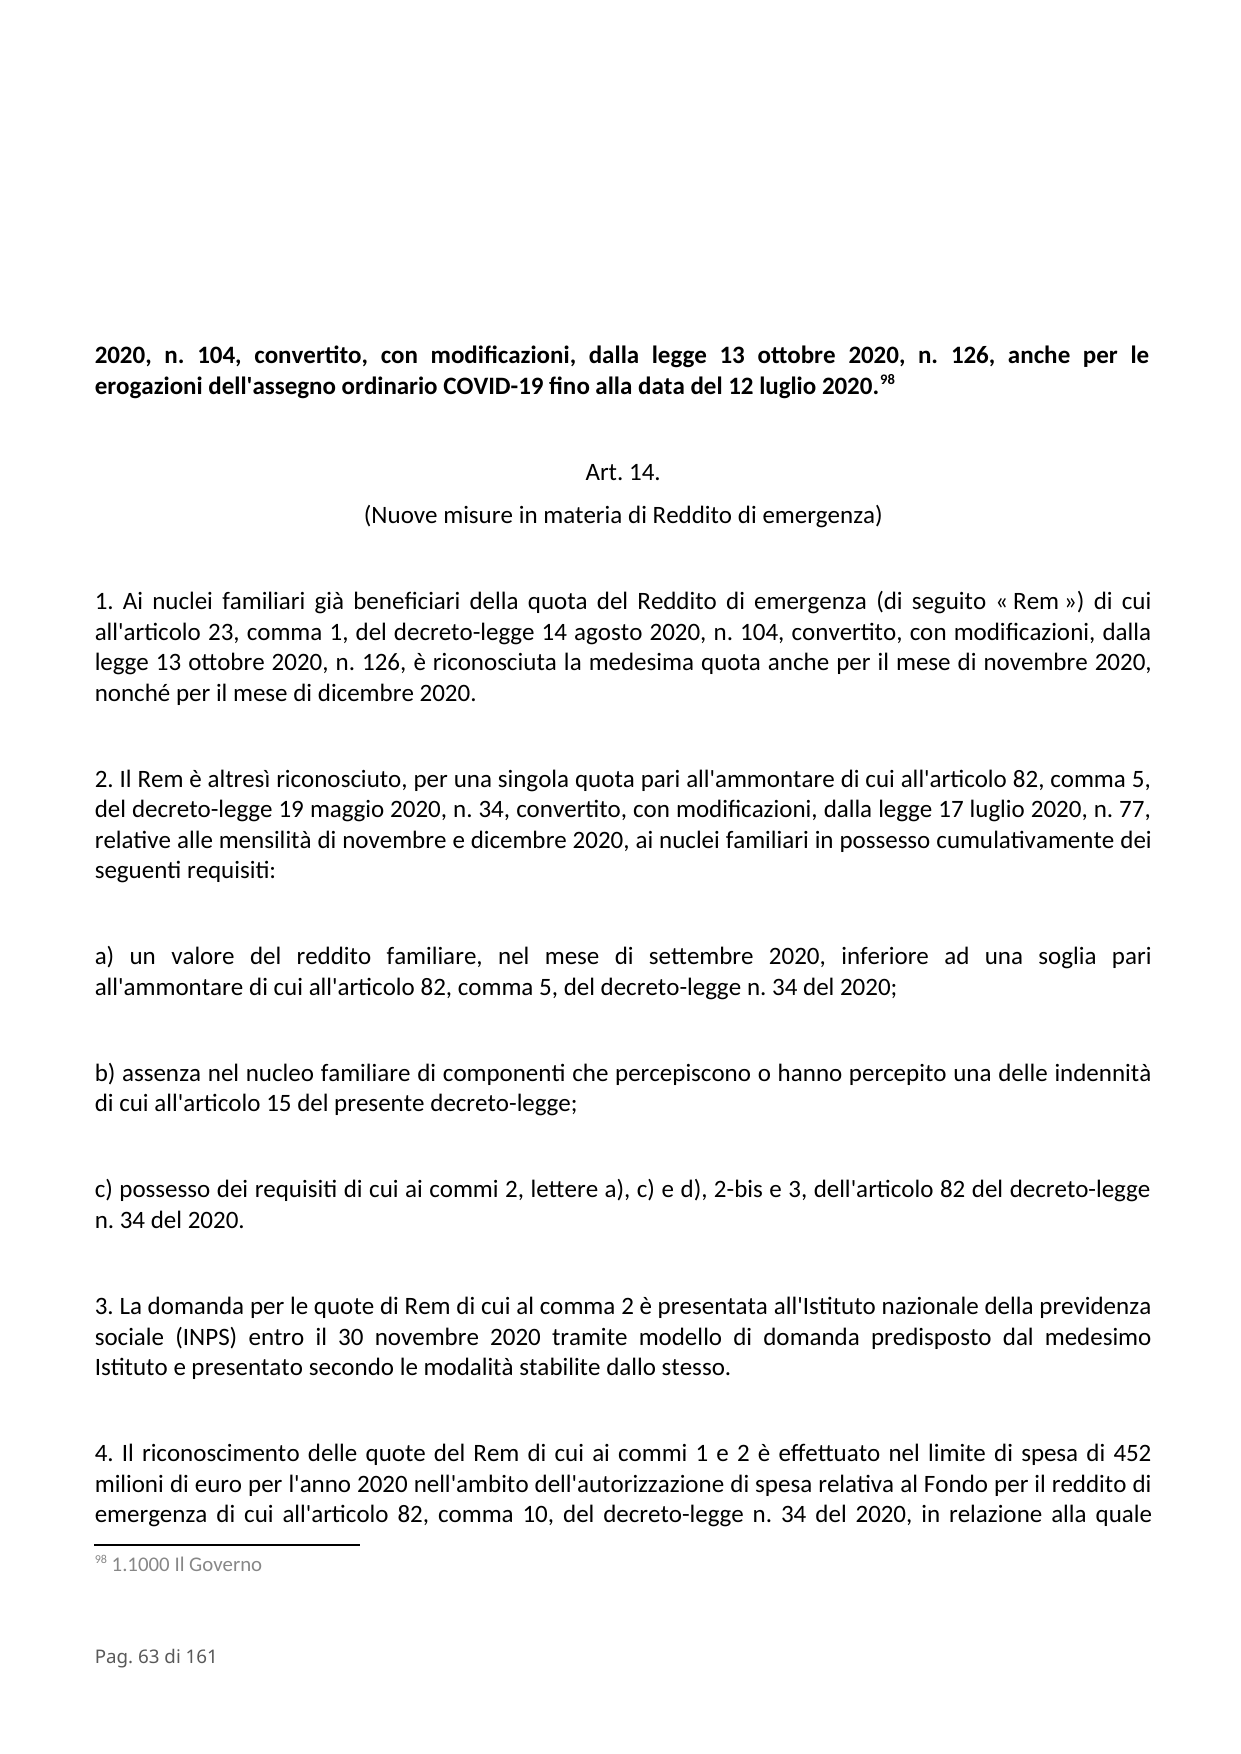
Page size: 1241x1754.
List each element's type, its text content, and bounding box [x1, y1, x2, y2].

text 1. Ai nuclei familiari già beneficiari della quota del Reddito di emergenza (di seguito « Rem ») di cui all'articolo 23, comma 1, del decreto-legge 14 agosto 2020, n. 104, convertito, con modificazioni, dalla legge 13 ottobre 2020, n. 126, è riconosciuta la medesima quota anche per il mese di novembre 2020, nonché per il mese di dicembre 2020. [94, 585, 1152, 707]
text b) assenza nel nucleo familiare di componenti che percepiscono o hanno percepito una delle indennità di cui all'articolo 15 del presente decreto-legge; [94, 1057, 1152, 1118]
text Art. 14. [94, 456, 1152, 487]
text a) un valore del reddito familiare, nel mese di settembre 2020, inferiore ad una soglia pari all'ammontare di cui all'articolo 82, comma 5, del decreto-legge n. 34 del 2020; [94, 941, 1152, 1002]
text 3. La domanda per le quote di Rem di cui al comma 2 è presentata all'Istituto nazionale della previdenza sociale (INPS) entro il 30 novembre 2020 tramite modello di domanda predisposto dal medesimo Istituto e presentato secondo le modalità stabilite dallo stesso. [94, 1290, 1152, 1382]
text 2. Il Rem è altresì riconosciuto, per una singola quota pari all'ammontare di cui all'articolo 82, comma 5, del decreto-legge 19 maggio 2020, n. 34, convertito, con modificazioni, dalla legge 17 luglio 2020, n. 77, relative alle mensilità di novembre e dicembre 2020, ai nuclei familiari in possesso cumulativamente dei seguenti requisiti: [94, 763, 1152, 885]
text c) possesso dei requisiti di cui ai commi 2, lettere a), c) e d), 2-bis e 3, dell'articolo 82 del decreto-legge n. 34 del 2020. [94, 1174, 1152, 1235]
text (Nuove misure in materia di Reddito di emergenza) [94, 499, 1152, 530]
